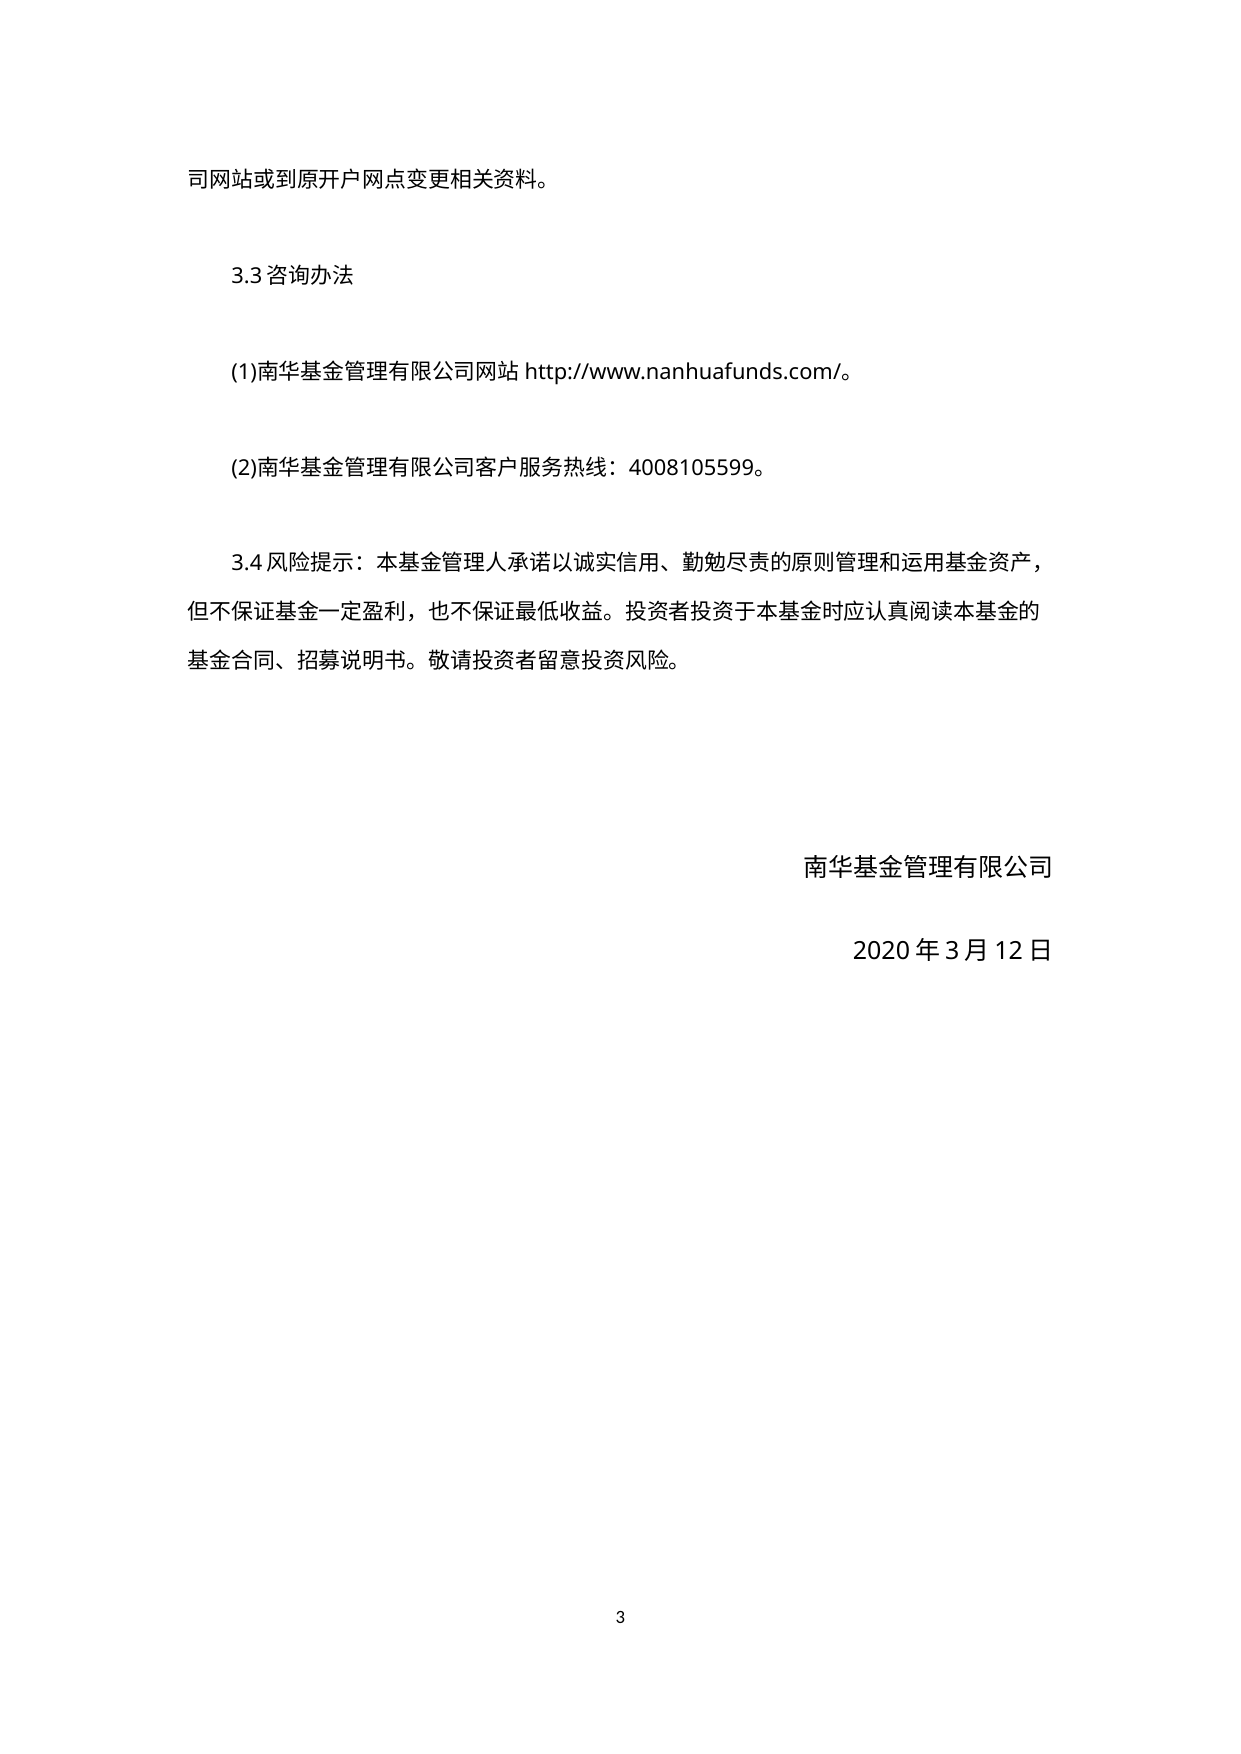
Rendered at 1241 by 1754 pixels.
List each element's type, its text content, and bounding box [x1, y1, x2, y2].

text (1)南华基金管理有限公司网站 http://www.nanhuafunds.com/。 [187, 353, 1053, 386]
text (2)南华基金管理有限公司客户服务热线：4008105599。 [187, 449, 1053, 482]
text 南华基金管理有限公司 [187, 833, 1053, 898]
text 2020年3月12日 [187, 916, 1053, 981]
text 3.3咨询办法 [187, 258, 1053, 290]
text 3.4风险提示：本基金管理人承诺以诚实信用、勤勉尽责的原则管理和运用基金资产，但不保证基金一定盈利，也不保证最低收益。投资者投资于本基金时应认真阅读本基金的基金合同、招募说明书。敬请投资者留意投资风险。 [187, 545, 1053, 675]
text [187, 162, 1053, 194]
